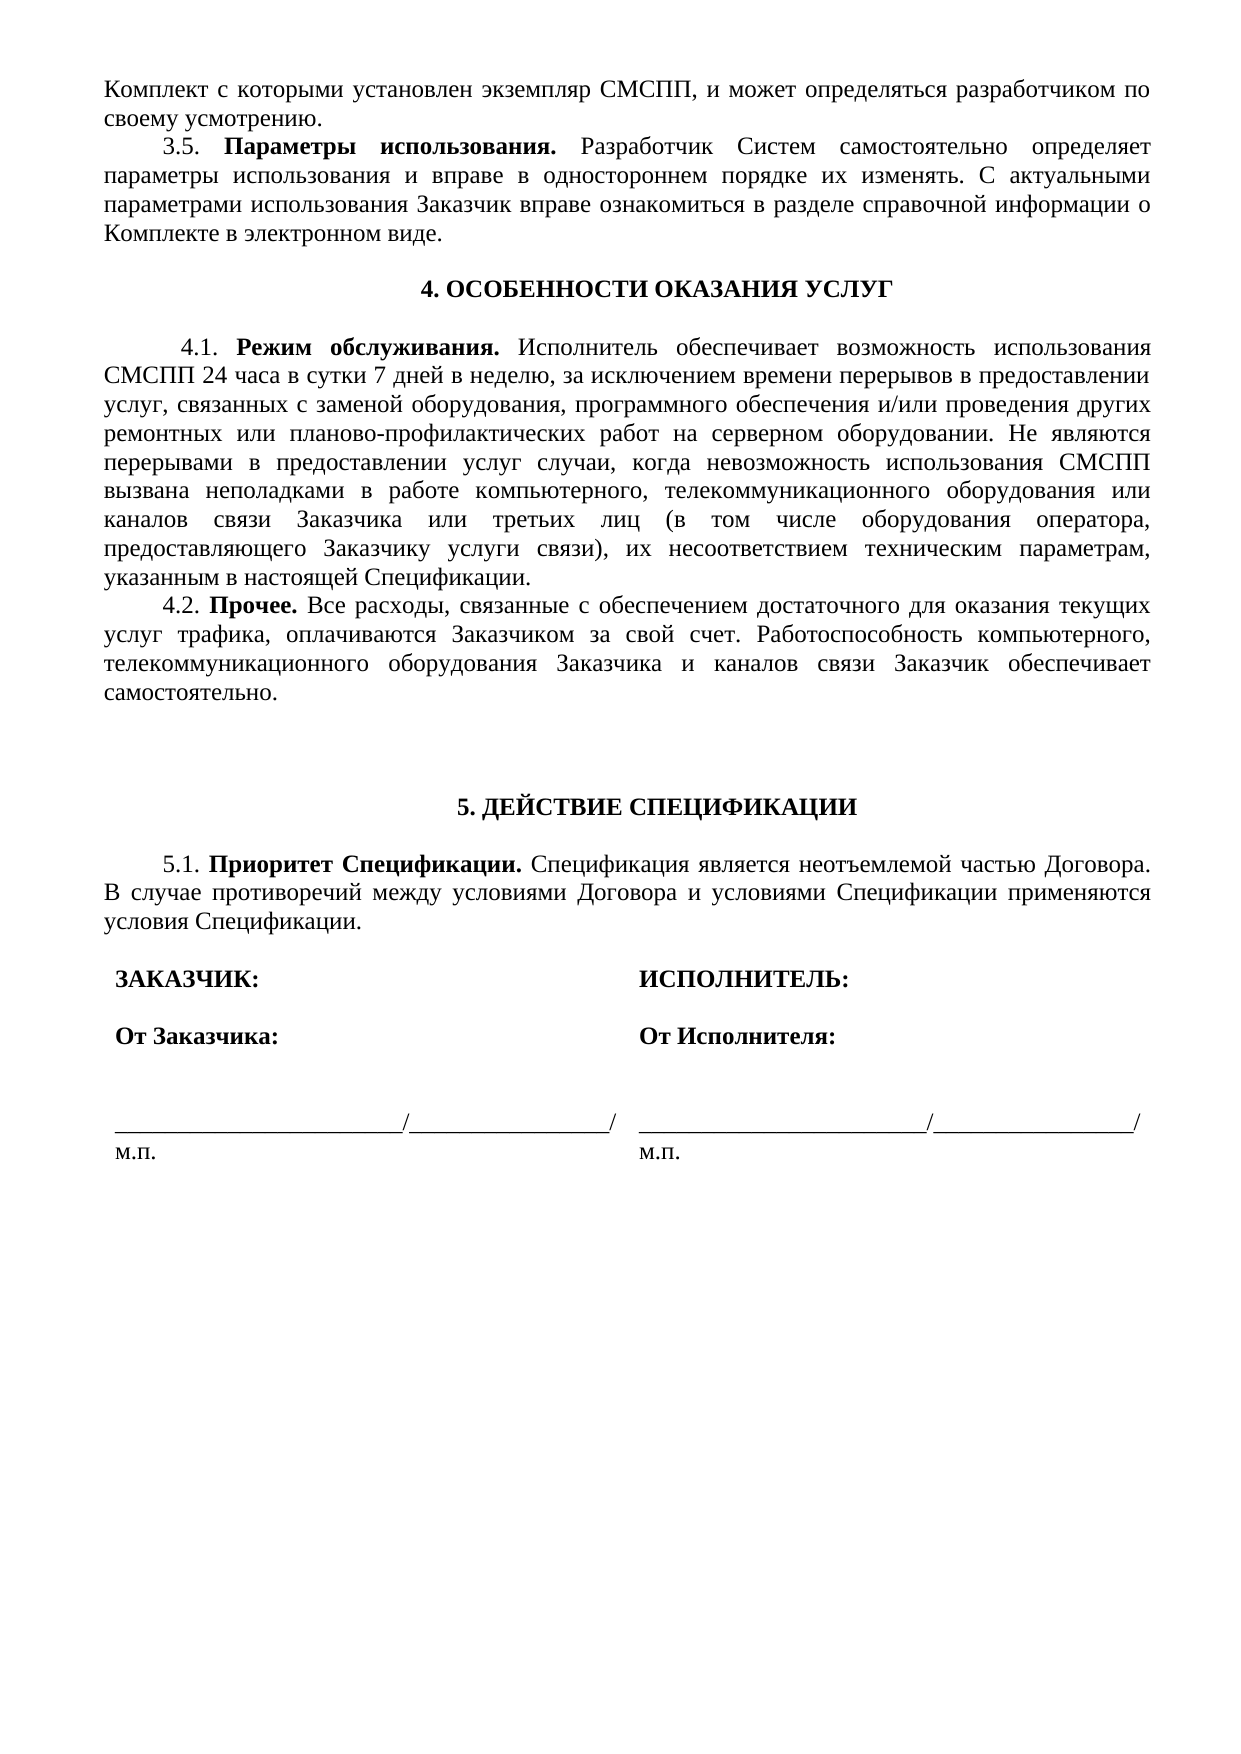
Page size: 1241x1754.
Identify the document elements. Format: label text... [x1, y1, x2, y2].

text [103, 74, 1152, 131]
table_header ИСПОЛНИТЕЛЬ: [628, 964, 1152, 1021]
table_cell От Исполнителя: _______________________/________________/ м.п. [628, 1021, 1152, 1165]
text 5. ДЕЙСТВИЕ СПЕЦИФИКАЦИИ [103, 792, 1152, 821]
text 4. ОСОБЕННОСТИ ОКАЗАНИЯ УСЛУГ [103, 274, 1152, 303]
text 4.2. Прочее. Все расходы, связанные с обеспечением достаточного для оказания текущих услуг трафика, оплачиваются Заказчиком за свой счет. Работоспособность компьютерного, телекоммуникационного оборудования Заказчика и каналов связи Заказчик обеспечивает самостоятельно. [103, 591, 1152, 706]
table_cell От Заказчика: _______________________/________________/ м.п. [104, 1021, 628, 1165]
text 4.1. Режим обслуживания. Исполнитель обеспечивает возможность использования СМСПП 24 часа в сутки 7 дней в неделю, за исключением времени перерывов в предоставлении услуг, связанных с заменой оборудования, программного обеспечения и/или проведения других ремонтных или планово-профилактических работ на серверном оборудовании. Не являются перерывами в предоставлении услуг случаи, когда невозможность использования СМСПП вызвана неполадками в работе компьютерного, телекоммуникационного оборудования или каналов связи Заказчика или третьих лиц (в том числе оборудования оператора, предоставляющего Заказчику услуги связи), их несоответствием техническим параметрам, указанным в настоящей Спецификации. [103, 332, 1152, 591]
text 3.5. Параметры использования. Разработчик Систем самостоятельно определяет параметры использования и вправе в одностороннем порядке их изменять. С актуальными параметрами использования Заказчик вправе ознакомиться в разделе справочной информации о Комплекте в электронном виде. [103, 131, 1152, 246]
text 5.1. Приоритет Спецификации. Спецификация является неотъемлемой частью Договора. В случае противоречий между условиями Договора и условиями Спецификации применяются условия Спецификации. [103, 849, 1152, 935]
table_header ЗАКАЗЧИК: [104, 964, 628, 1021]
